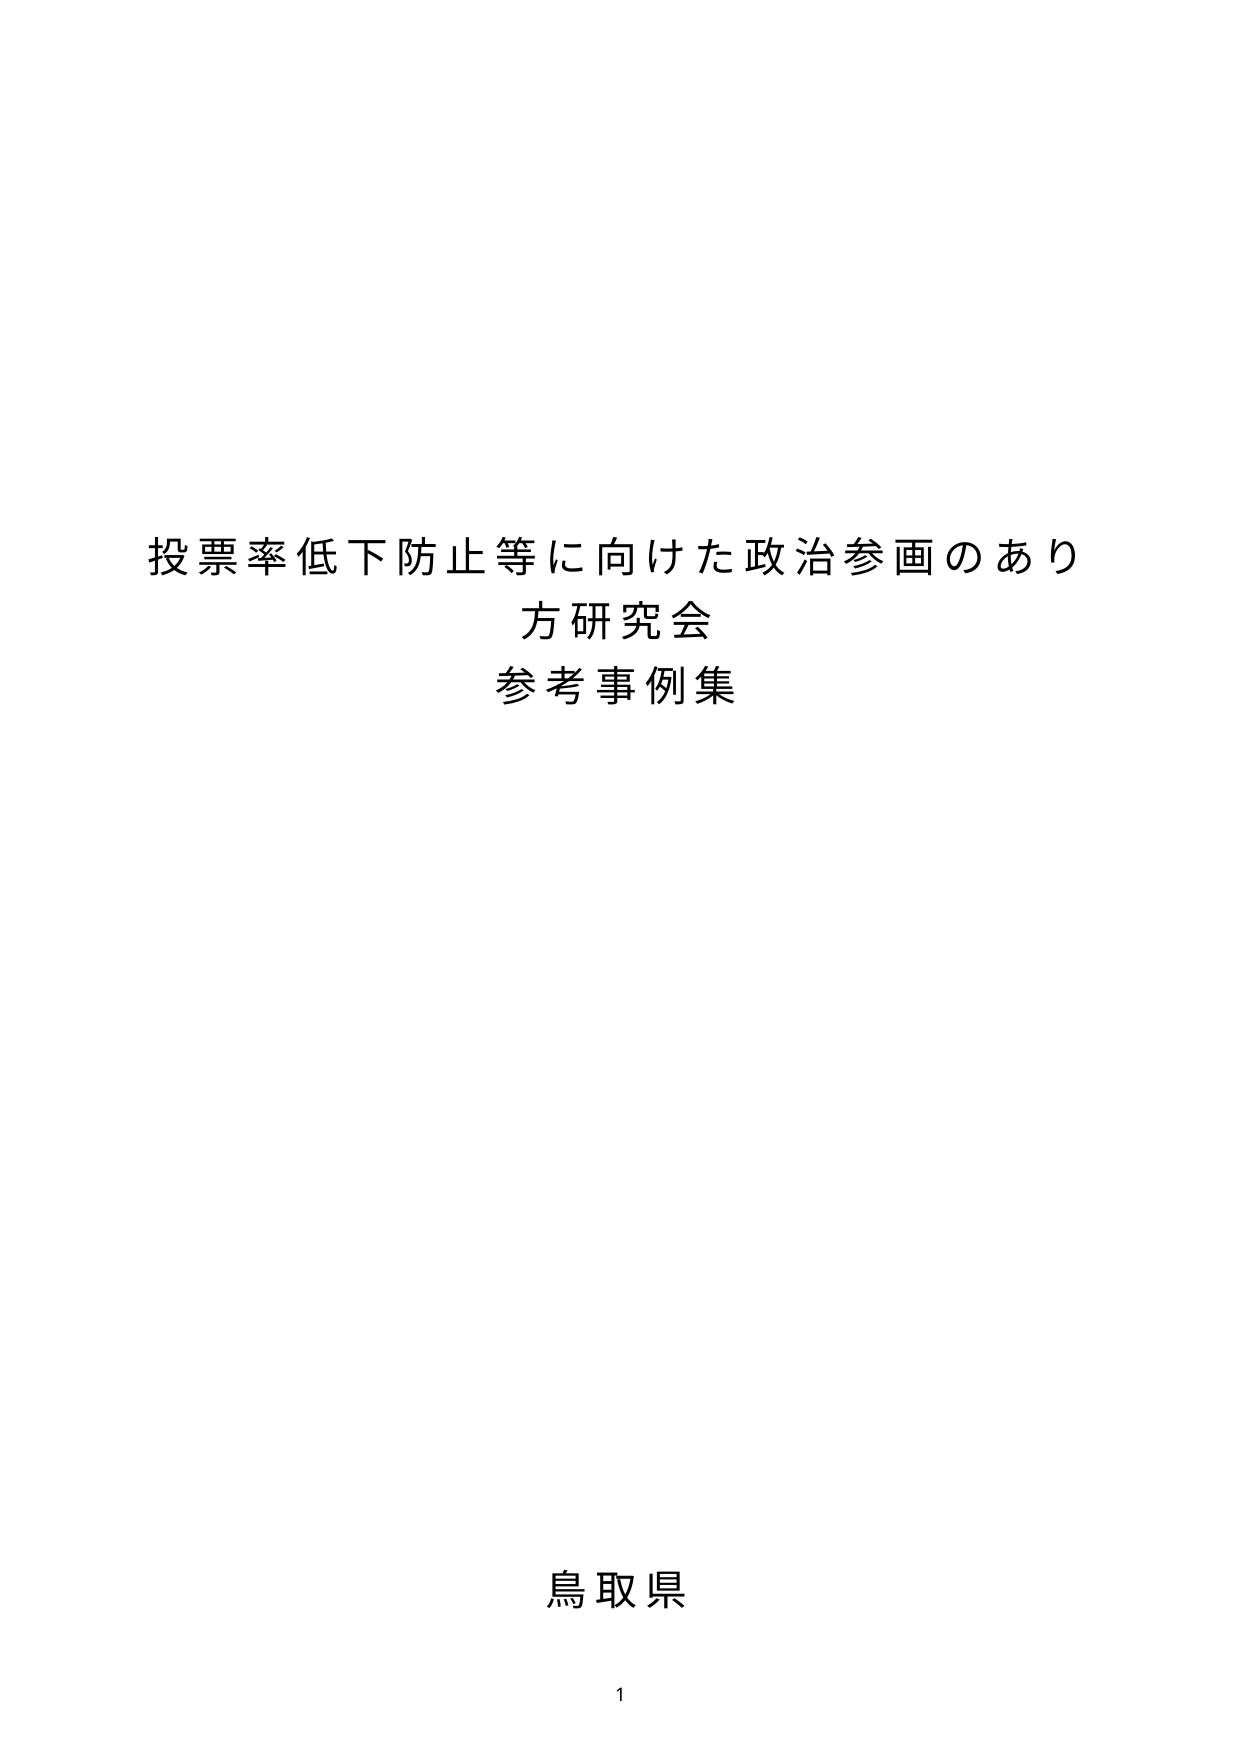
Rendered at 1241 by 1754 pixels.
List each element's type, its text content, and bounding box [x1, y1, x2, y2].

text 参考事例集 [134, 651, 1106, 716]
text 鳥取県 [134, 1555, 1106, 1620]
text 投票率低下防止等に向けた政治参画のあり方研究会 [134, 522, 1106, 651]
